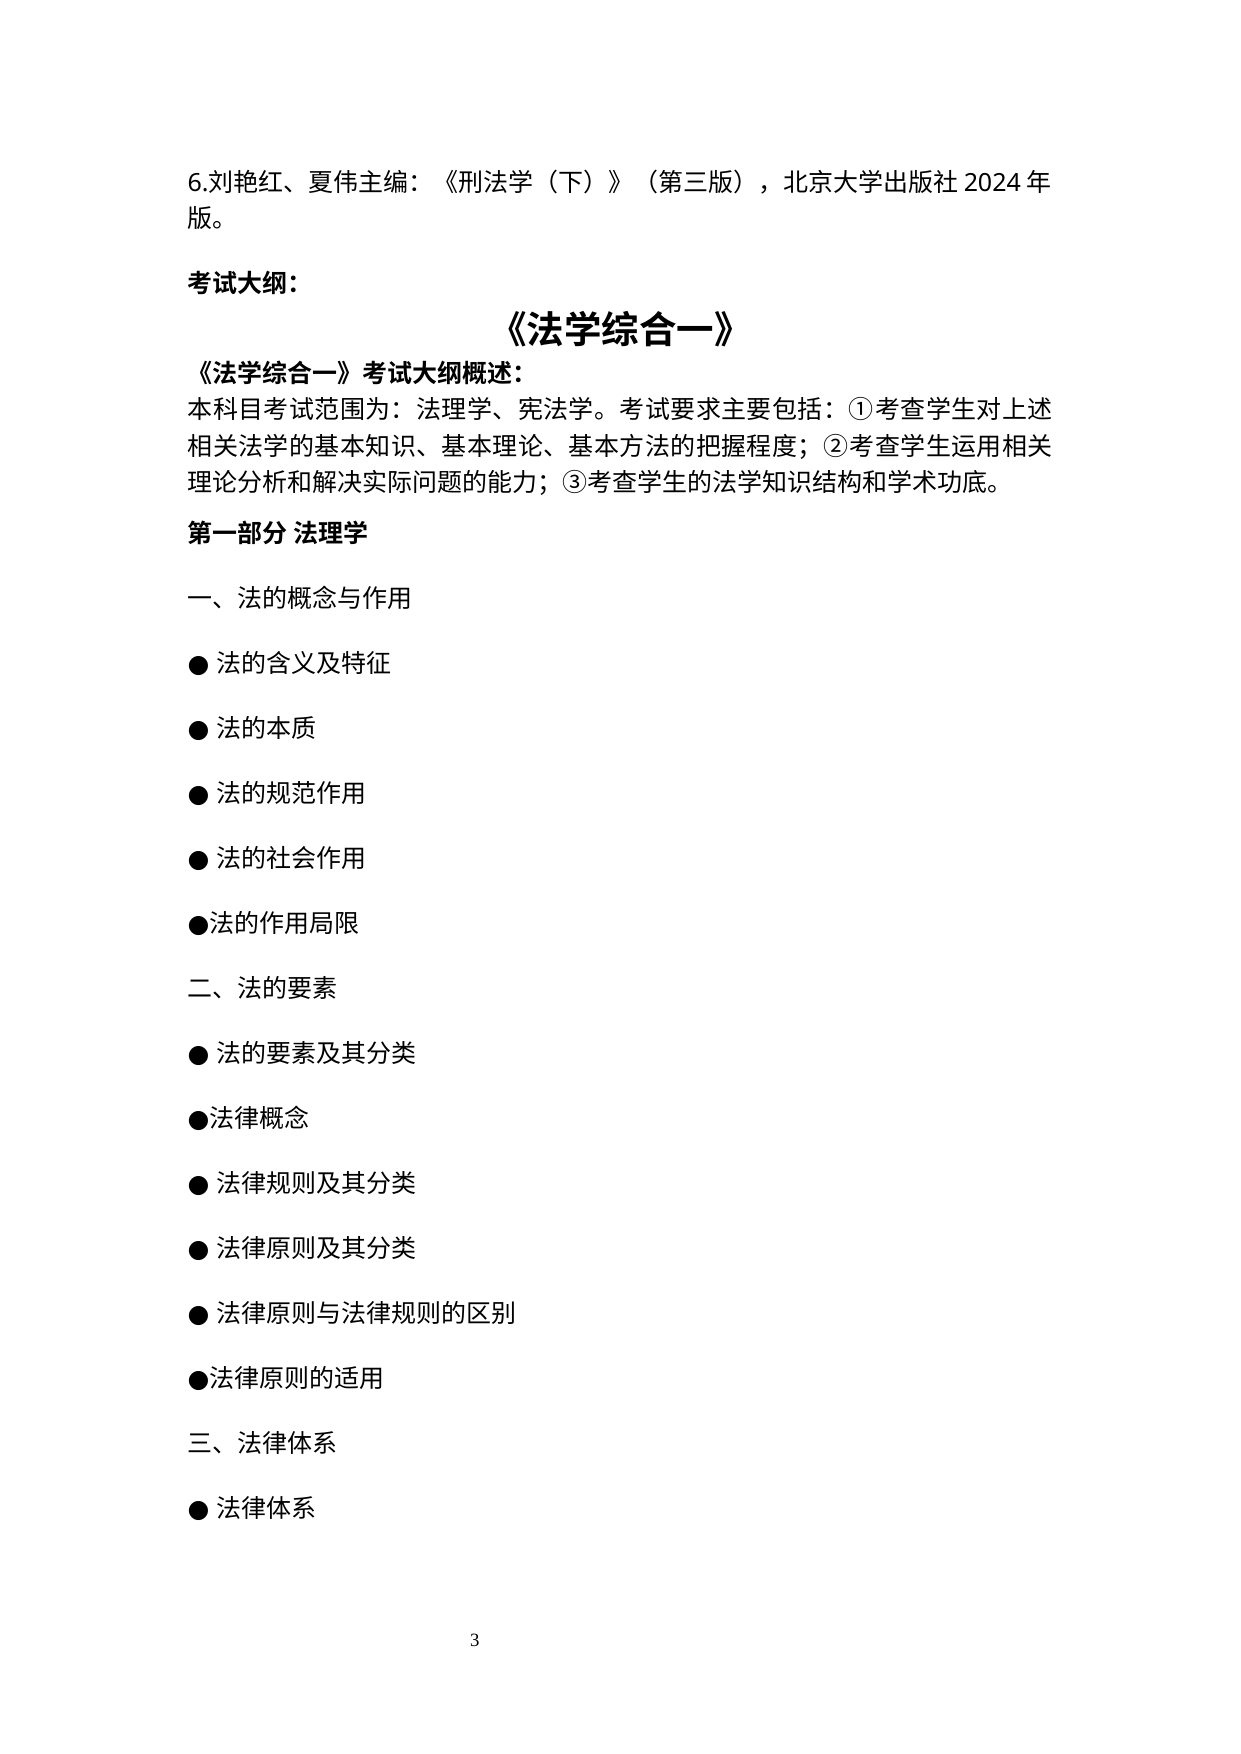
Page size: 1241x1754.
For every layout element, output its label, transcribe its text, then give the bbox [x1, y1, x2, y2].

text ● 法的规范作用 [187, 759, 1053, 824]
text ● 法的本质 [187, 694, 1053, 759]
text ● 法的社会作用 [187, 824, 1053, 889]
text 二、法的要素 [187, 954, 1053, 1019]
text 一、法的概念与作用 [187, 564, 1053, 629]
text ● 法律原则及其分类 [187, 1214, 1053, 1279]
text 第一部分 法理学 [187, 499, 1053, 564]
text ●法律原则的适用 [187, 1344, 1053, 1409]
text 6.刘艳红、夏伟主编：《刑法学（下）》（第三版），北京大学出版社2024年版。 [187, 162, 1053, 234]
text ● 法律体系 [187, 1474, 1053, 1539]
text ●法律概念 [187, 1084, 1053, 1149]
text 三、法律体系 [187, 1409, 1053, 1474]
text ●法的作用局限 [187, 889, 1053, 954]
text 《法学综合一》 [187, 299, 1053, 354]
text ● 法律原则与法律规则的区别 [187, 1279, 1053, 1344]
text 本科目考试范围为：法理学、宪法学。考试要求主要包括：①考查学生对上述相关法学的基本知识、基本理论、基本方法的把握程度；②考查学生运用相关理论分析和解决实际问题的能力；③考查学生的法学知识结构和学术功底。 [187, 390, 1053, 499]
text 《法学综合一》考试大纲概述： [187, 354, 1053, 390]
text ● 法的含义及特征 [187, 629, 1053, 694]
text ● 法的要素及其分类 [187, 1019, 1053, 1084]
text ● 法律规则及其分类 [187, 1149, 1053, 1214]
text 考试大纲： [187, 263, 1053, 299]
